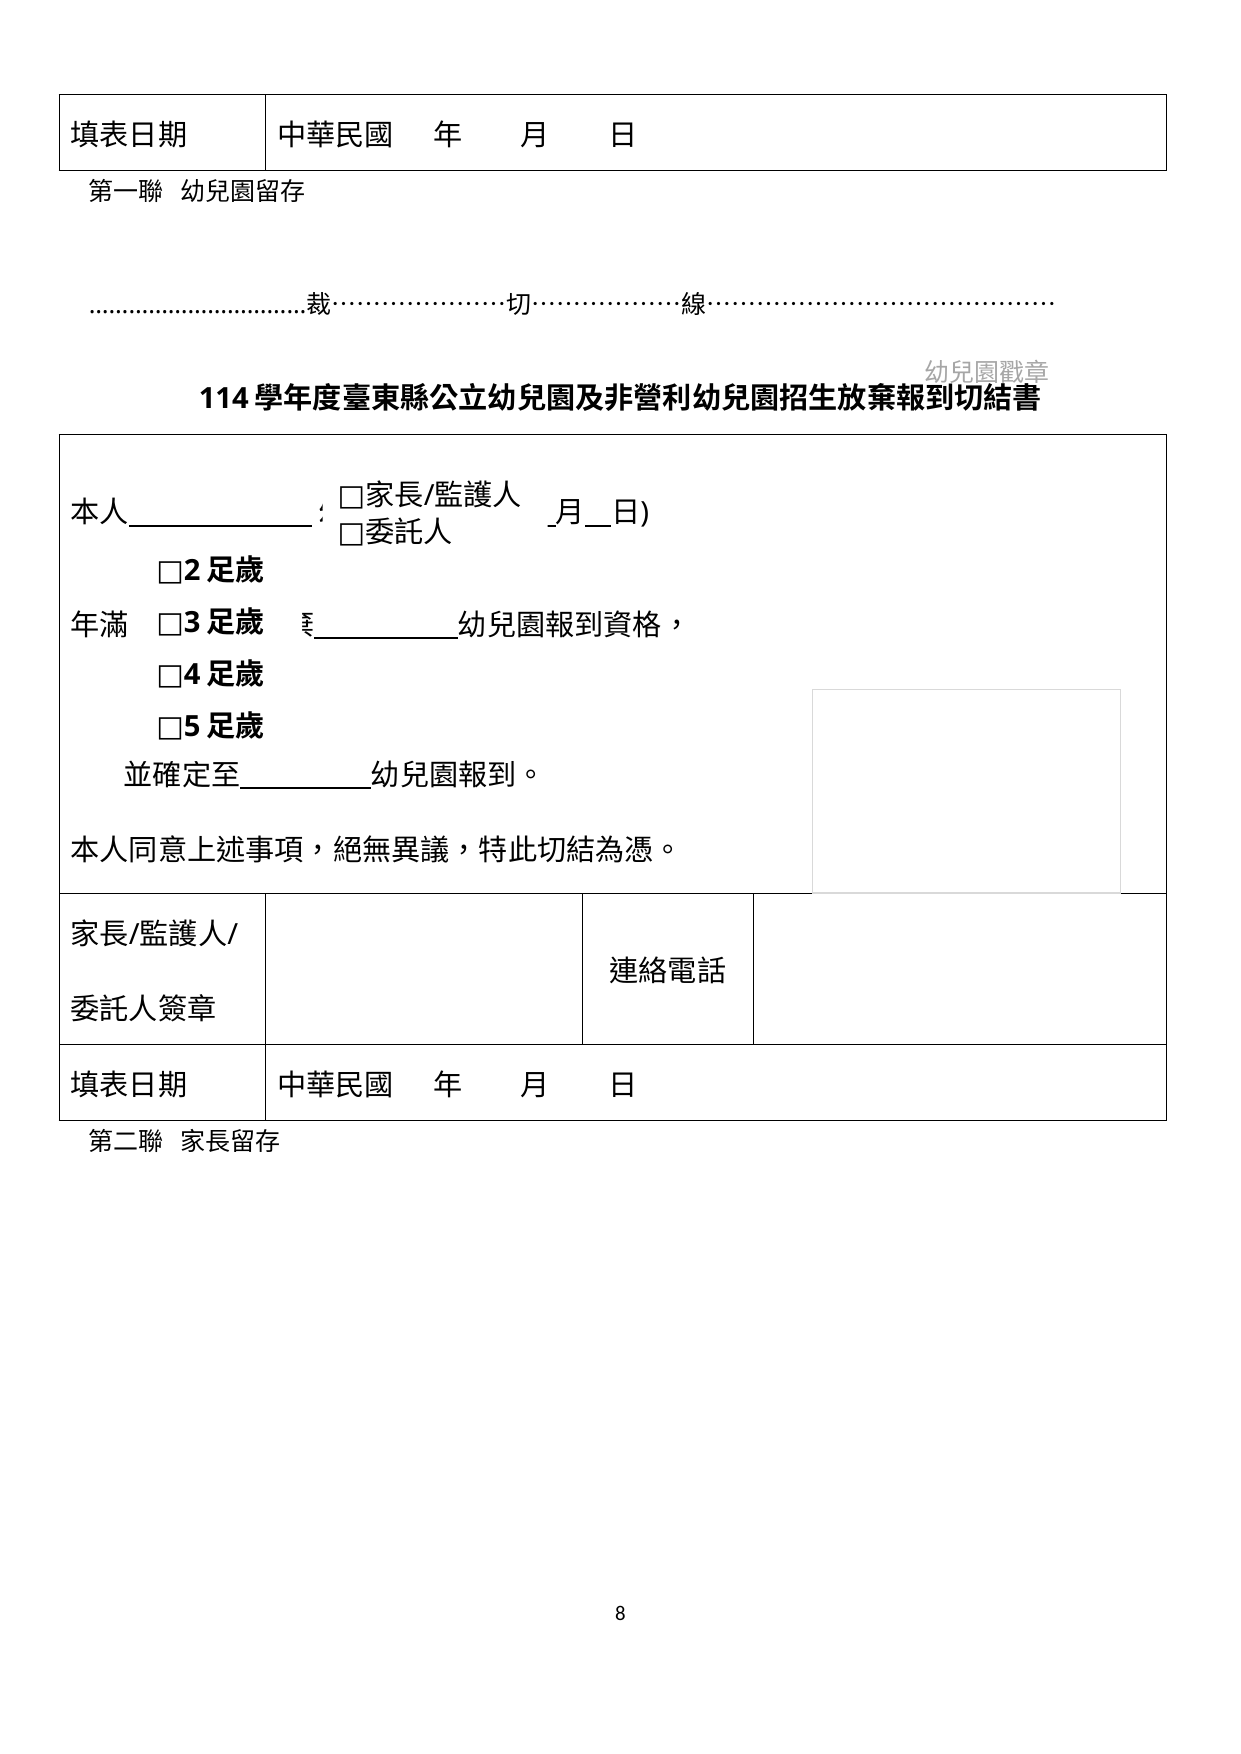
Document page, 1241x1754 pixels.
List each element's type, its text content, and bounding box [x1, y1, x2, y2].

table_cell [754, 894, 1166, 1044]
text 第一聯 幼兒園留存 [89, 171, 1152, 209]
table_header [60, 435, 1166, 893]
table_cell 連絡電話 [583, 894, 753, 1044]
table_cell 中華民國 年 月 日 [266, 95, 1166, 170]
table_cell 中華民國 年 月 日 [266, 1045, 1166, 1120]
table_cell 家長/監護人/委託人簽章 [60, 894, 265, 1044]
text 第二聯 家長留存 [89, 1121, 1152, 1159]
text 114學年度臺東縣公立幼兒園及非營利幼兒園招生放棄報到切結書 [89, 359, 1152, 434]
text ……………………………裁…………………切………………線…………………………………… [89, 284, 1152, 321]
table_cell [266, 894, 582, 1044]
table_cell 填表日期 [60, 95, 265, 170]
table_cell 填表日期 [60, 1045, 265, 1120]
